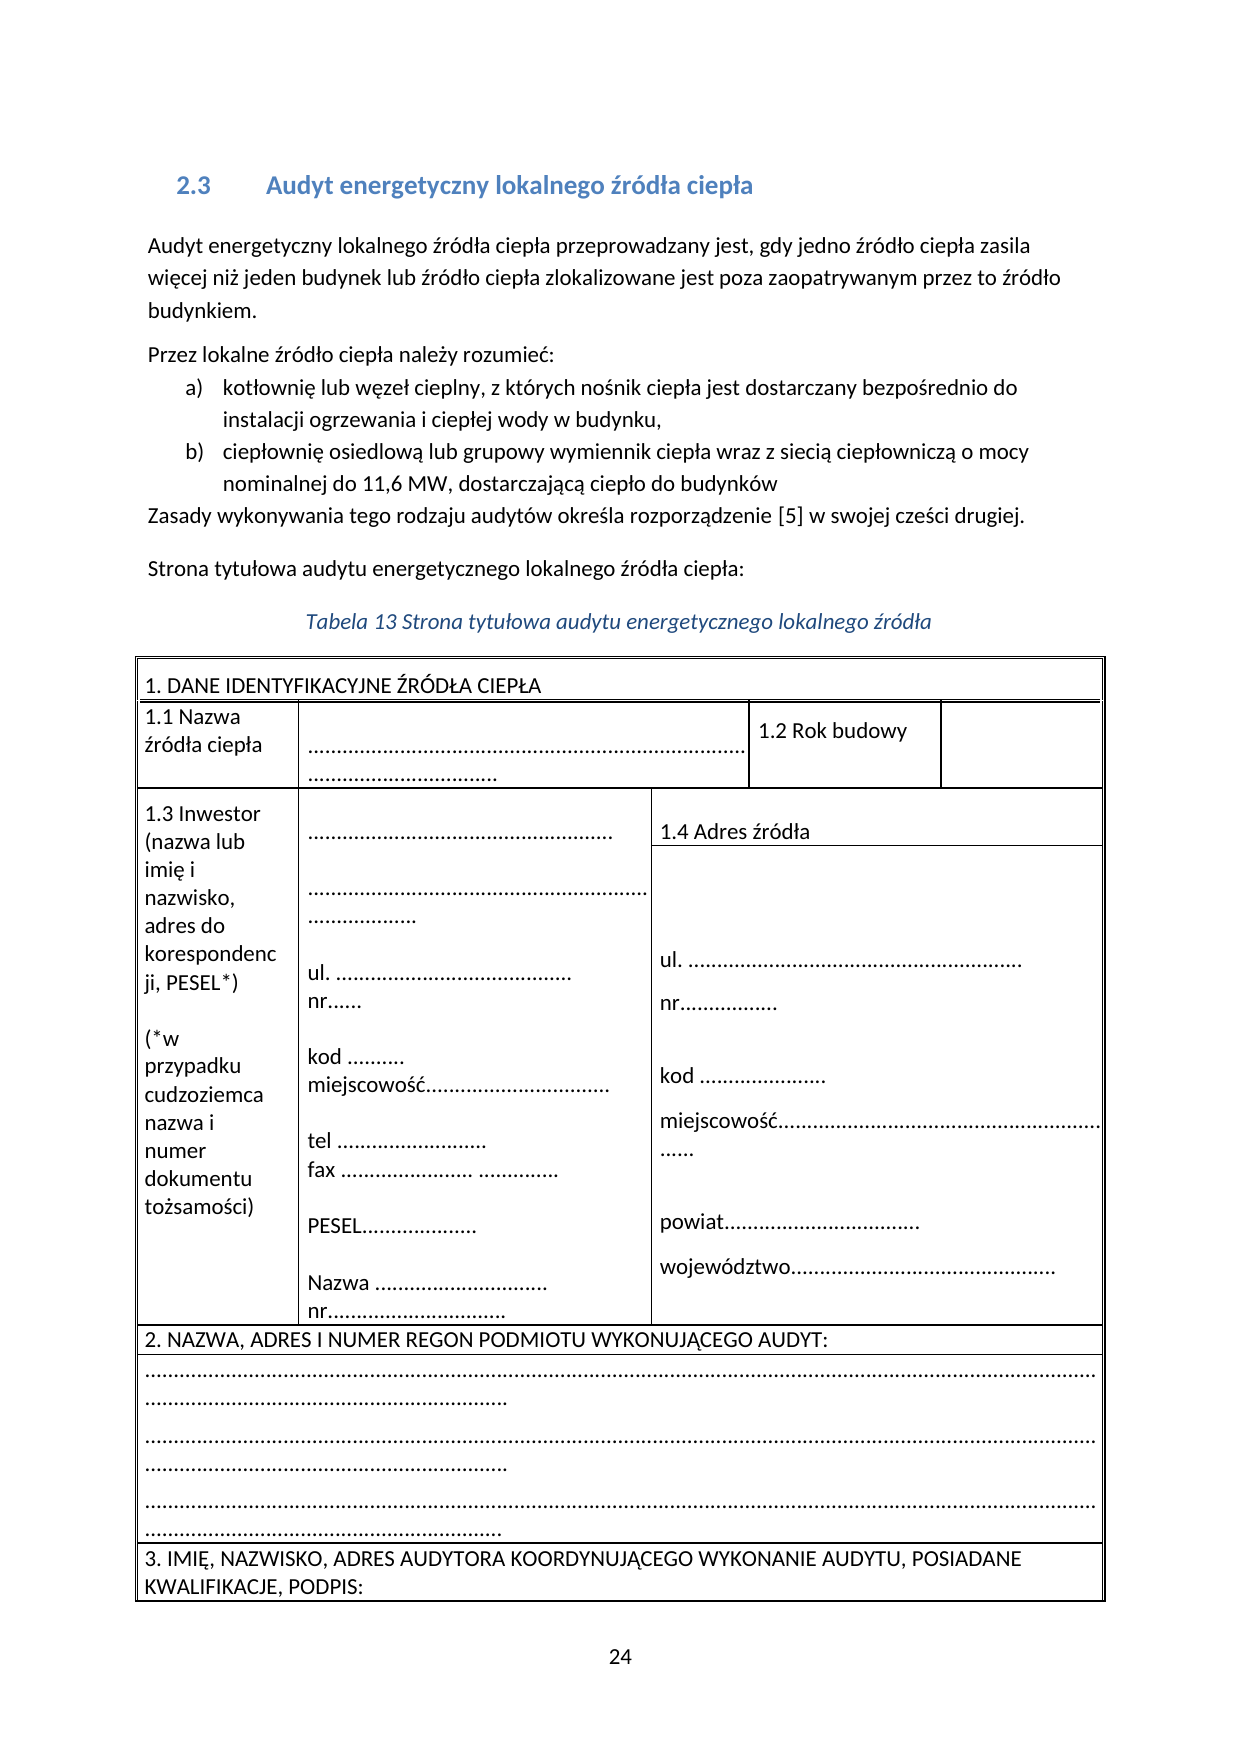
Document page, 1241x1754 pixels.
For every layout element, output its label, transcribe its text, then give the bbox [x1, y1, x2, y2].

table_cell 1.3 Inwestor (nazwa lub imię i nazwisko, adres do korespondencji, PESEL*) (*w przypadku cudzoziemca nazwa i numer dokumentu tożsamości) [138, 789, 298, 1324]
table_cell ..................................................... .............................................................................. ul. ......................................... nr...... kod .......... miejscowość................................ tel .......................... fax ....................... .............. PESEL.................... Nazwa .............................. nr............................... [299, 789, 651, 1324]
table_cell ul. .......................................................... nr................. kod ...................... miejscowość.............................................................. powiat.................................. województwo.............................................. [652, 846, 1102, 1324]
text Przez lokalne źródło ciepła należy rozumieć: [148, 340, 1093, 368]
list ciepłownię osiedlową lub grupowy wymiennik ciepła wraz z siecią ciepłowniczą o mocy nominalnej do 11,6 MW, dostarczającą ciepło do budynków [185, 437, 1093, 497]
table_cell 1.4 Adres źródła [652, 789, 1102, 845]
text Strona tytułowa audytu energetycznego lokalnego źródła ciepła: [148, 554, 1093, 582]
text Tabela 13 Strona tytułowa audytu energetycznego lokalnego źródła [148, 607, 1093, 635]
subtitle Audyt energetyczny lokalnego źródła ciepła [176, 168, 1093, 201]
table_cell .................................................................................................................................................................................................................................... .................................................................................................................................................................................................................................... ................................................................................................................................................................................................................................... [138, 1355, 1102, 1542]
table_cell ............................................................................................................. [299, 703, 748, 787]
table_cell [942, 699, 1104, 787]
table_cell 3. IMIĘ, NAZWISKO, ADRES AUDYTORA KOORDYNUJĄCEGO WYKONANIE AUDYTU, POSIADANE KWALIFIKACJE, PODPIS: [138, 1544, 1102, 1600]
table_cell 1.1 Nazwa źródła ciepła [136, 699, 298, 787]
text Zasady wykonywania tego rodzaju audytów określa rozporządzenie w swojej cześci drugiej. [148, 501, 1093, 529]
table_header 1. DANE IDENTYFIKACYJNE ŹRÓDŁA CIEPŁA [138, 659, 1102, 699]
table_cell 1.2 Rok budowy [750, 703, 940, 787]
text Audyt energetyczny lokalnego źródła ciepła przeprowadzany jest, gdy jedno źródło ciepła zasila więcej niż jeden budynek lub źródło ciepła zlokalizowane jest poza zaopatrywanym przez to źródło budynkiem. [148, 231, 1093, 324]
table_cell 2. NAZWA, ADRES I NUMER REGON PODMIOTU WYKONUJĄCEGO AUDYT: [138, 1326, 1102, 1353]
list kotłownię lub węzeł cieplny, z których nośnik ciepła jest dostarczany bezpośrednio do instalacji ogrzewania i ciepłej wody w budynku, [185, 373, 1093, 433]
